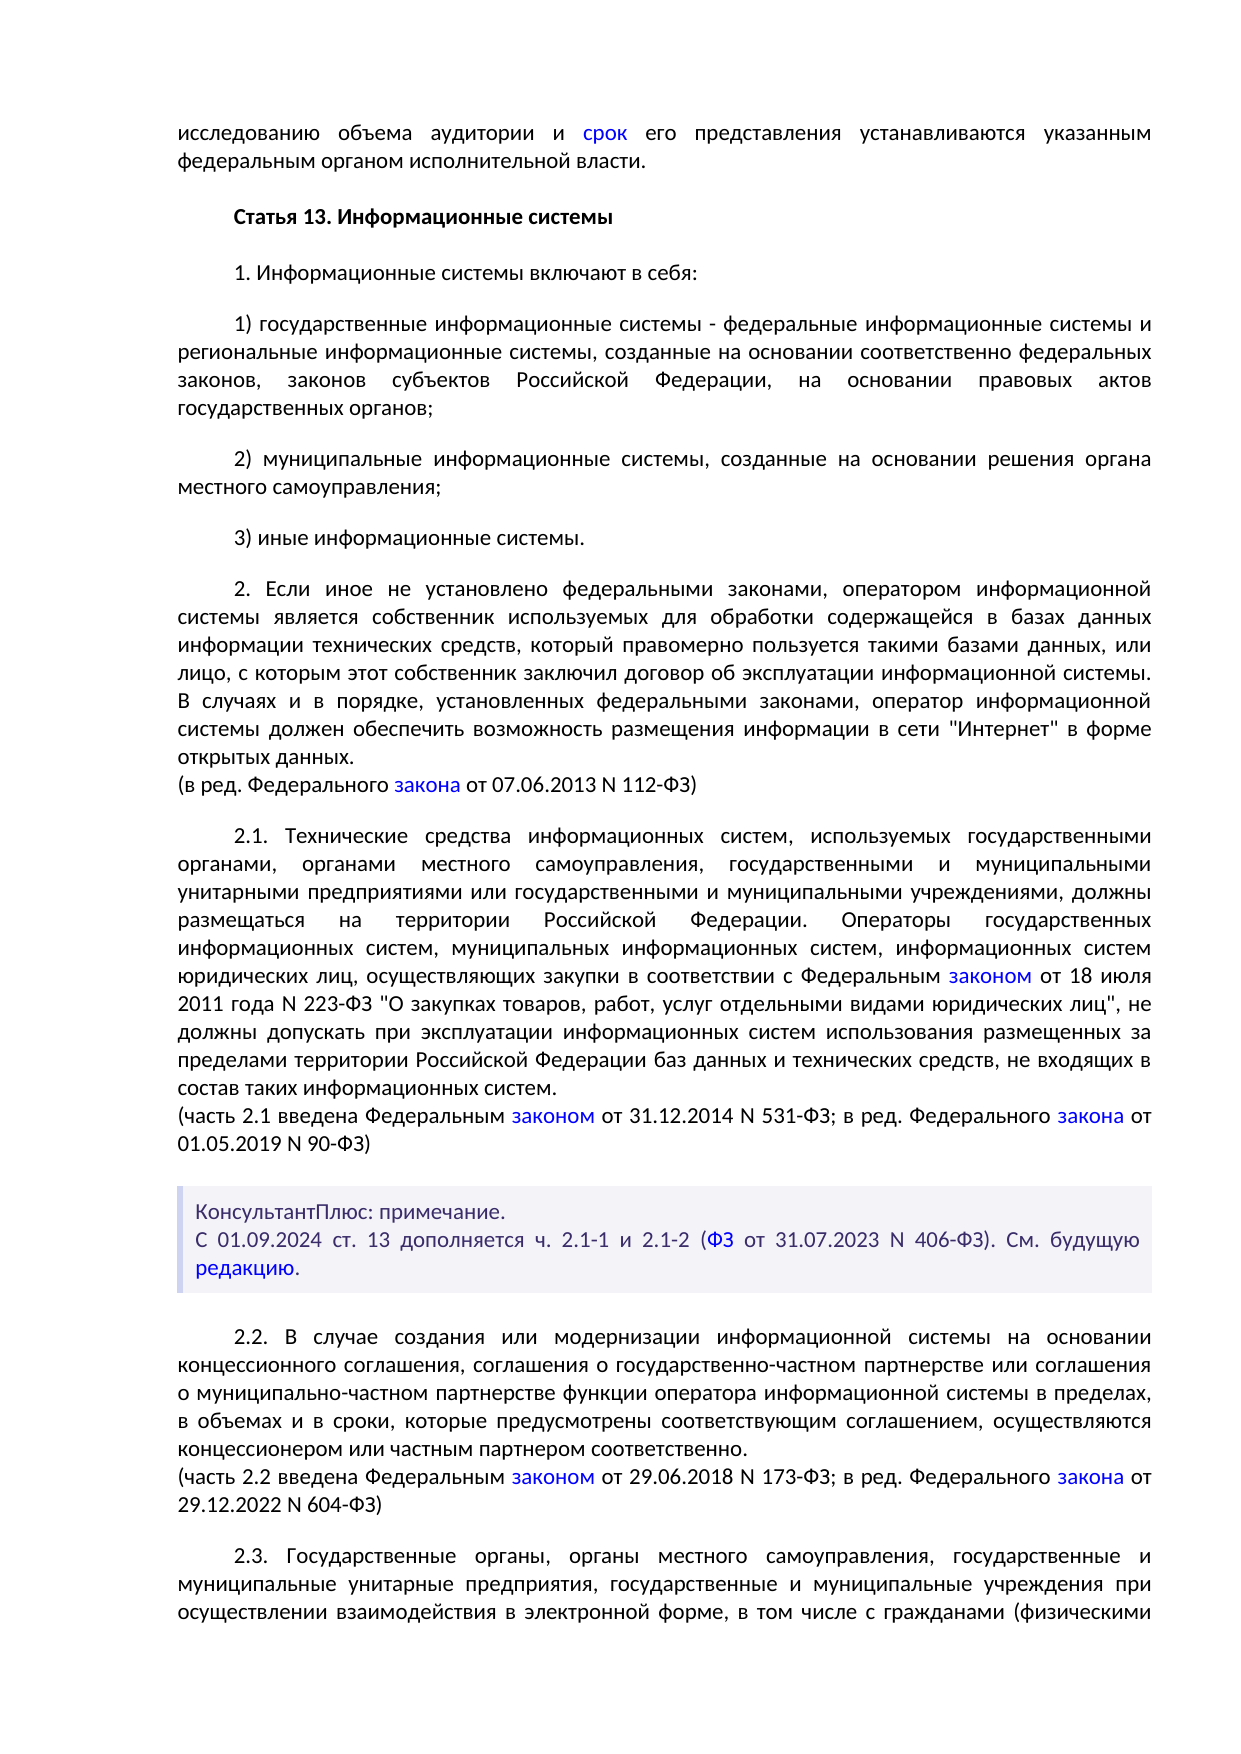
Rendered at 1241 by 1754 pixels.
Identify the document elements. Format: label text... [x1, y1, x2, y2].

table_header [183, 1186, 195, 1293]
table_header КонсультантПлюс: примечание. С 01.09.2024 ст. 13 дополняется ч. 2.1-1 и 2.1-2 (ФЗ от 31.07.2023 N 406-ФЗ). См. будущую редакцию. [195, 1186, 1140, 1293]
text (часть 2.1 введена Федеральным законом от 31.12.2014 N 531-ФЗ; в ред. Федерального закона от 01.05.2019 N 90-ФЗ) [177, 1101, 1152, 1157]
table_header [1140, 1186, 1152, 1293]
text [177, 118, 1152, 174]
text 3) иные информационные системы. [177, 523, 1152, 551]
text 2. Если иное не установлено федеральными законами, оператором информационной системы является собственник используемых для обработки содержащейся в базах данных информации технических средств, который правомерно пользуется такими базами данных, или лицо, с которым этот собственник заключил договор об эксплуатации информационной системы. В случаях и в порядке, установленных федеральными законами, оператор информационной системы должен обеспечить возможность размещения информации в сети "Интернет" в форме открытых данных. [177, 574, 1152, 770]
text 2.2. В случае создания или модернизации информационной системы на основании концессионного соглашения, соглашения о государственно-частном партнерстве или соглашения о муниципально-частном партнерстве функции оператора информационной системы в пределах, в объемах и в сроки, которые предусмотрены соответствующим соглашением, осуществляются концессионером или частным партнером соответственно. [177, 1322, 1152, 1462]
text 1. Информационные системы включают в себя: [177, 258, 1152, 286]
text 1) государственные информационные системы - федеральные информационные системы и региональные информационные системы, созданные на основании соответственно федеральных законов, законов субъектов Российской Федерации, на основании правовых актов государственных органов; [177, 309, 1152, 421]
text (в ред. Федерального закона от 07.06.2013 N 112-ФЗ) [177, 770, 1152, 798]
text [177, 1541, 1152, 1625]
title Статья 13. Информационные системы [177, 202, 1152, 230]
text 2.1. Технические средства информационных систем, используемых государственными органами, органами местного самоуправления, государственными и муниципальными унитарными предприятиями или государственными и муниципальными учреждениями, должны размещаться на территории Российской Федерации. Операторы государственных информационных систем, муниципальных информационных систем, информационных систем юридических лиц, осуществляющих закупки в соответствии с Федеральным законом от 18 июля 2011 года N 223-ФЗ "О закупках товаров, работ, услуг отдельными видами юридических лиц", не должны допускать при эксплуатации информационных систем использования размещенных за пределами территории Российской Федерации баз данных и технических средств, не входящих в состав таких информационных систем. [177, 821, 1152, 1101]
table_header [177, 1186, 183, 1293]
text 2) муниципальные информационные системы, созданные на основании решения органа местного самоуправления; [177, 444, 1152, 500]
text (часть 2.2 введена Федеральным законом от 29.06.2018 N 173-ФЗ; в ред. Федерального закона от 29.12.2022 N 604-ФЗ) [177, 1462, 1152, 1518]
